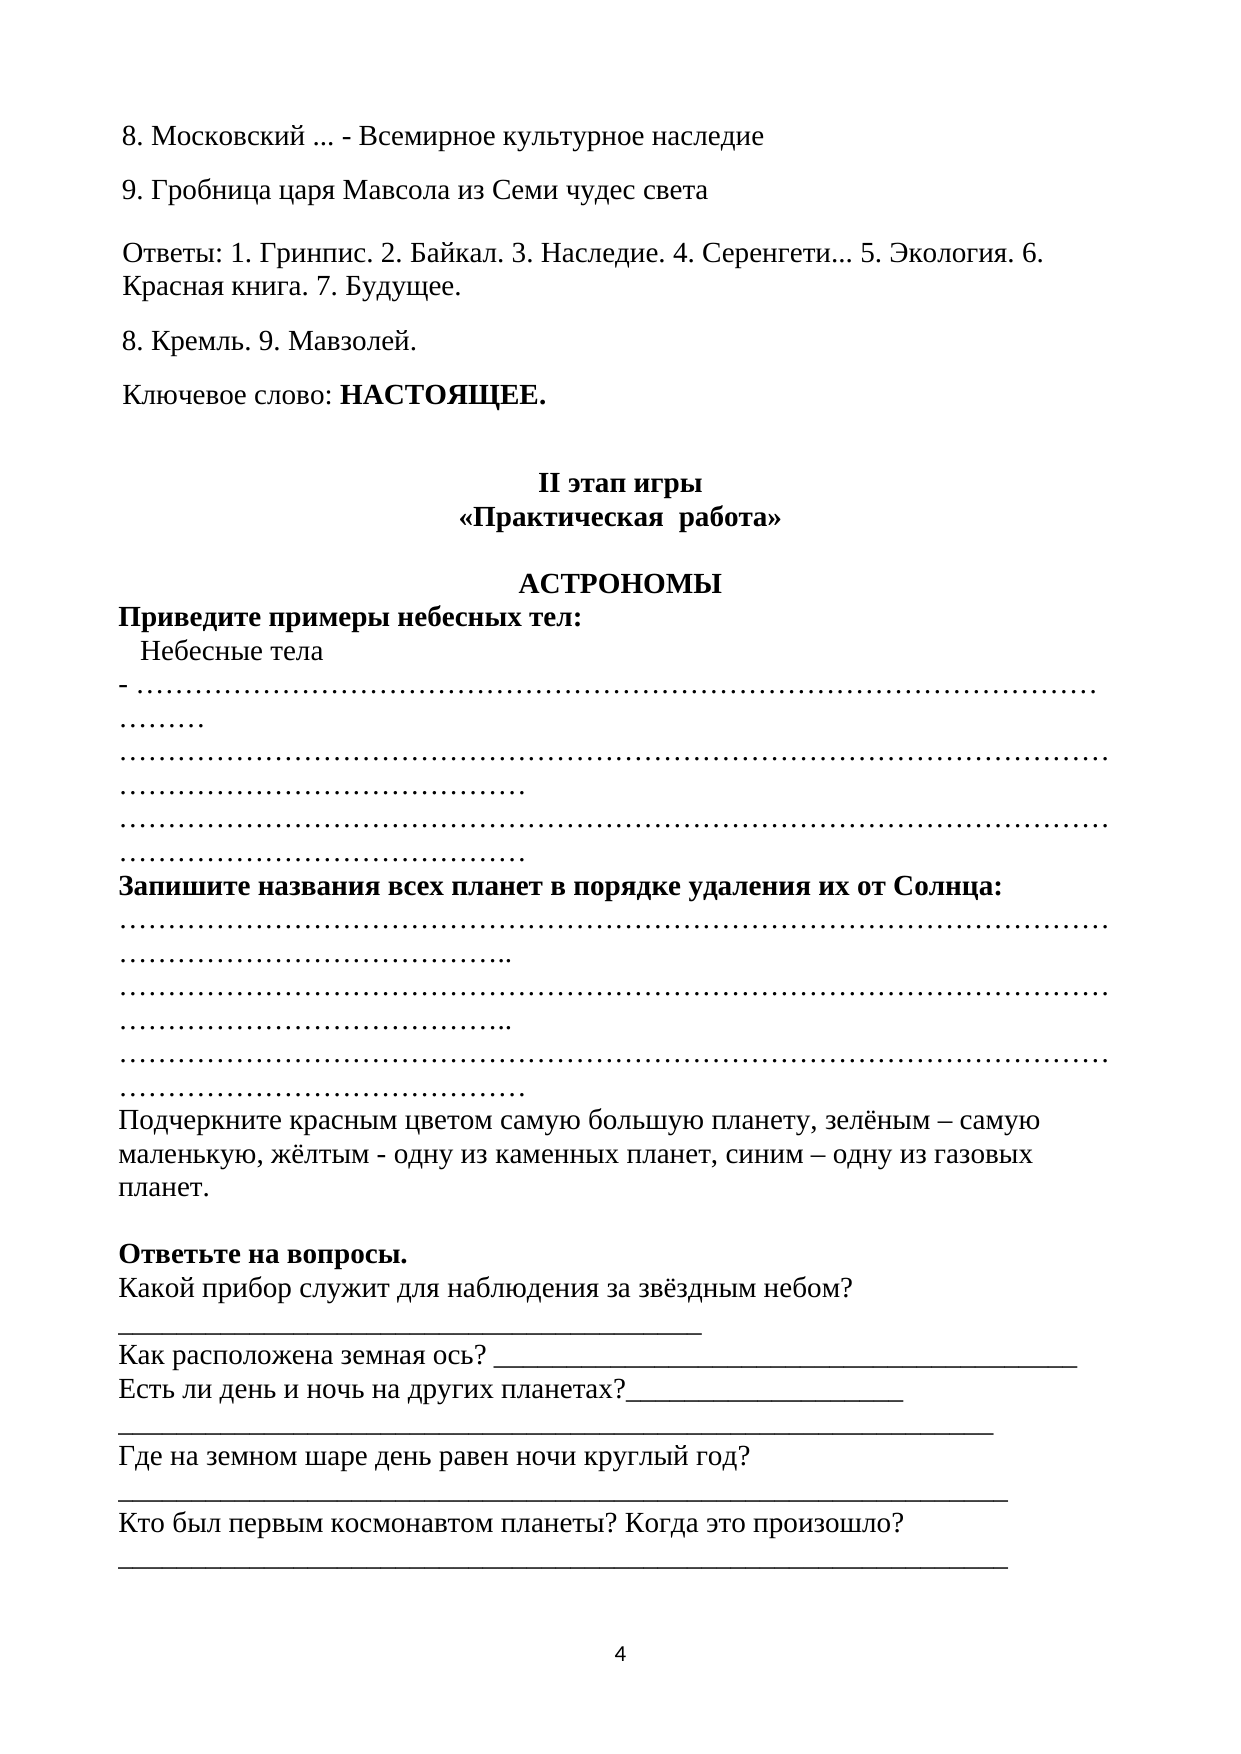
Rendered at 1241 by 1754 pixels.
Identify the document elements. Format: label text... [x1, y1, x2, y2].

text Ответы: 1. Гринпис. 2. Байкал. 3. Наследие. 4. Серенгети... 5. Экология. 6. Красная книга. 7. Будущее. [122, 235, 1122, 302]
text Ключевое слово: НАСТОЯЩЕЕ. [122, 377, 1122, 411]
text Есть ли день и ночь на других планетах?___________________ [118, 1371, 1122, 1404]
text ……………………………………………………………………………………………………………………………… [118, 801, 1122, 868]
text АСТРОНОМЫ [118, 566, 1122, 599]
text Кто был первым космонавтом планеты? Когда это произошло? [118, 1505, 1122, 1538]
text 9. Гробница царя Мавсола из Семи чудес света [122, 172, 1122, 206]
text …………………………………………………………………………………………………………………………….. [118, 901, 1122, 968]
text Запишите названия всех планет в порядке удаления их от Солнца: [118, 868, 1122, 901]
text «Практическая работа» [118, 499, 1122, 532]
text _____________________________________________________________ [118, 1538, 1122, 1572]
text Как расположена земная ось? ________________________________________ [118, 1337, 1122, 1371]
text Приведите примеры небесных тел: [118, 599, 1122, 633]
text Где на земном шаре день равен ночи круглый год? _____________________________________________________________ [118, 1438, 1122, 1505]
text Ответьте на вопросы. [118, 1237, 1122, 1270]
text ____________________________________________________________ [118, 1404, 1122, 1438]
text ……………………………………………………………………………………………………………………………… [118, 1035, 1122, 1102]
text 8. Московский ... - Всемирное культурное наследие [122, 118, 1122, 152]
text ІІ этап игры [118, 465, 1122, 499]
text Какой прибор служит для наблюдения за звёздным небом? ________________________________________ [118, 1270, 1122, 1337]
text Подчеркните красным цветом самую большую планету, зелёным – самую маленькую, жёлтым - одну из каменных планет, синим – одну из газовых планет. [118, 1102, 1122, 1203]
text 8. Кремль. 9. Мавзолей. [122, 323, 1122, 356]
text …………………………………………………………………………………………………………………………….. [118, 968, 1122, 1035]
text Небесные тела - ……………………………………………………………………………………………… [118, 633, 1122, 733]
text ……………………………………………………………………………………………………………………………… [118, 733, 1122, 801]
